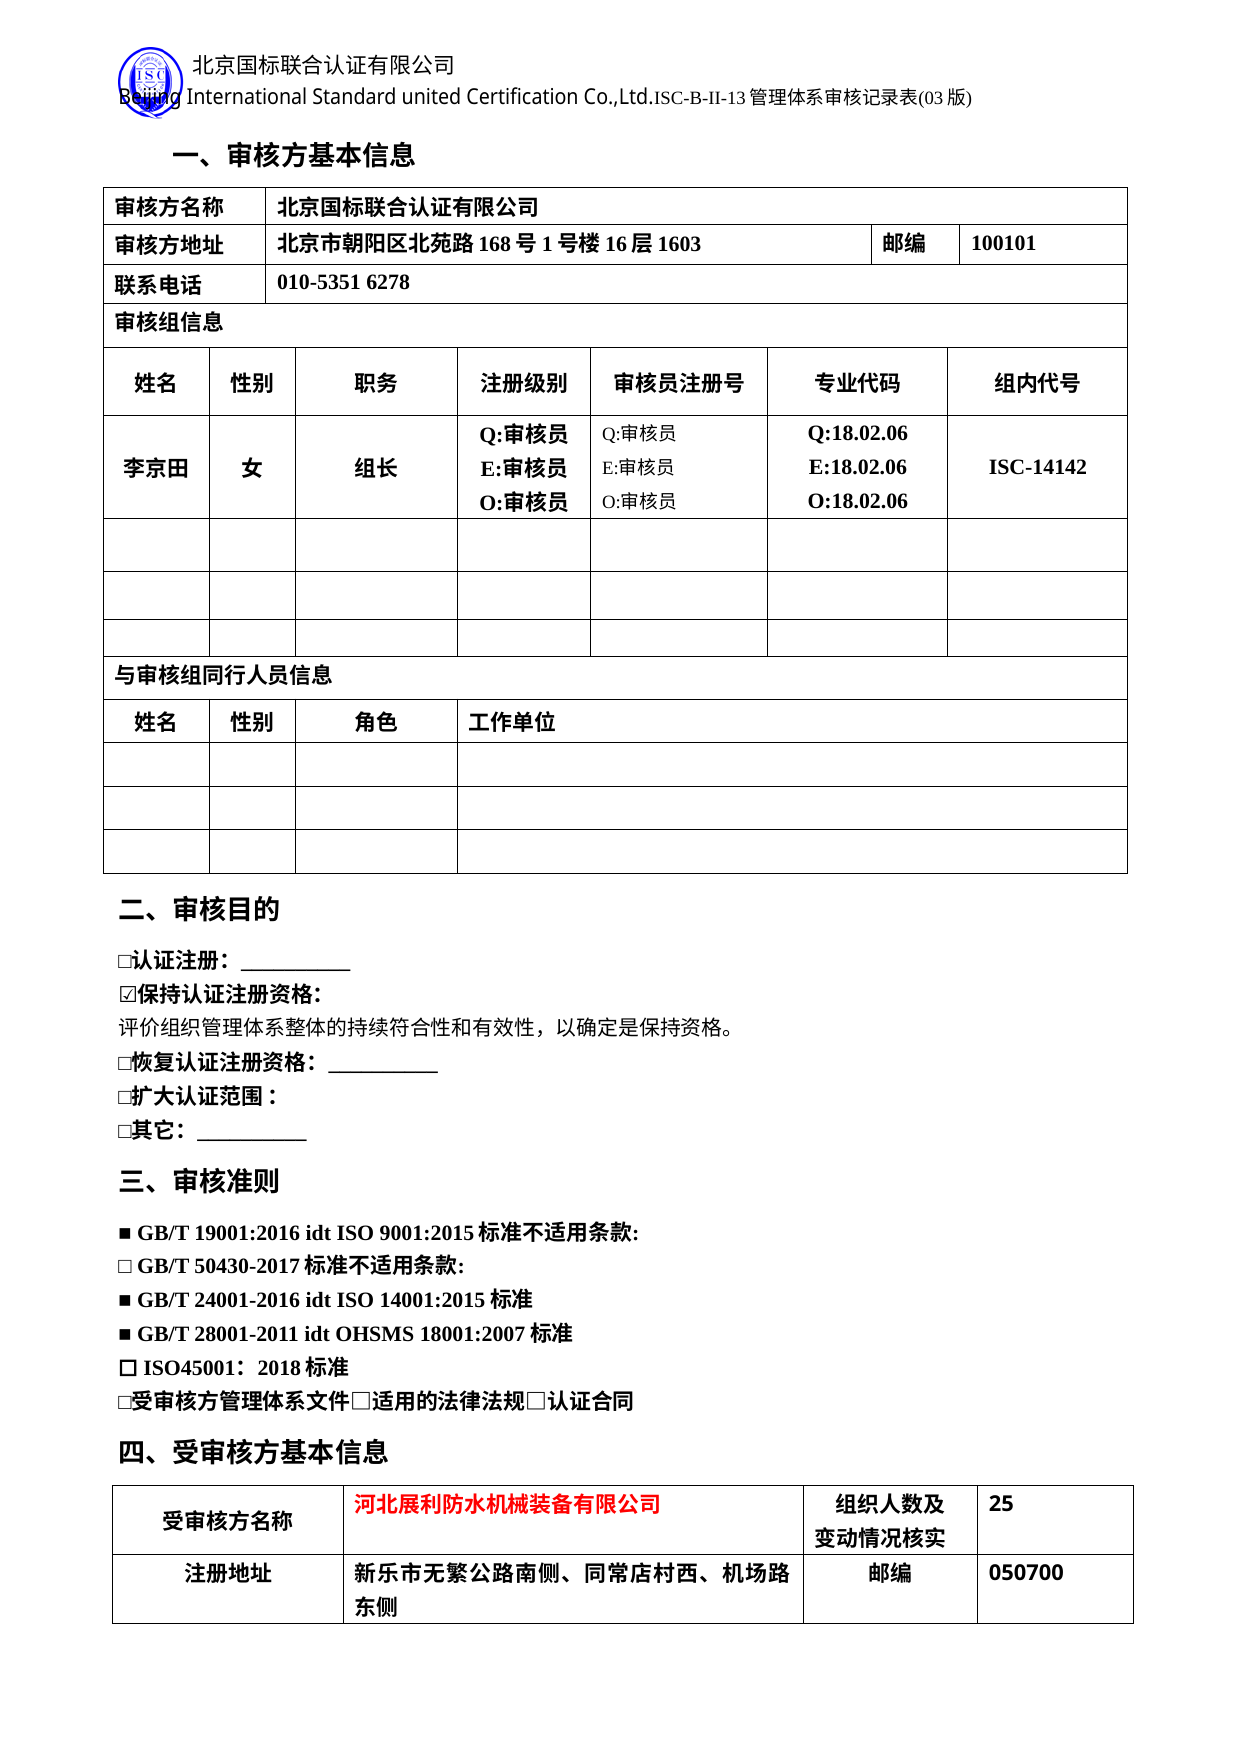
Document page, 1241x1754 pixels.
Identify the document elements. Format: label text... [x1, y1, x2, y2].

table_cell 审核方地址 [104, 225, 265, 263]
table_header 组织人数及 变动情况核实 [804, 1486, 977, 1554]
table_header 审核方名称 [104, 188, 265, 224]
table_cell 李京田 [104, 416, 209, 517]
table_cell 专业代码 [768, 348, 947, 414]
table_cell 女 [210, 416, 295, 517]
table_cell [948, 620, 1127, 656]
table_cell [296, 830, 457, 873]
table_cell [458, 572, 590, 619]
table_cell [104, 572, 209, 619]
table_cell 联系电话 [104, 265, 265, 303]
table_cell [104, 620, 209, 656]
table_cell [458, 519, 590, 571]
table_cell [344, 1555, 803, 1623]
table_cell 职务 [296, 348, 457, 414]
table_header 北京国标联合认证有限公司 [266, 188, 1127, 224]
text 三、审核准则 [118, 1145, 1128, 1213]
table_cell [210, 743, 295, 786]
table_cell [104, 830, 209, 873]
table_cell Q:审核员 E:审核员 O:审核员 [458, 416, 590, 517]
table_cell [210, 572, 295, 619]
table_cell 010-5351 6278 [266, 265, 1127, 303]
table_cell [591, 572, 767, 619]
text 四、受审核方基本信息 [118, 1417, 1128, 1485]
table_cell 角色 [296, 700, 457, 742]
table_cell 注册地址 [113, 1555, 343, 1623]
table_cell [104, 519, 209, 571]
table_cell [296, 572, 457, 619]
table_cell [768, 572, 947, 619]
table_cell 性别 [210, 700, 295, 742]
table_cell Q:审核员 E:审核员 O:审核员 [591, 416, 767, 517]
table_cell [458, 620, 590, 656]
table_cell [104, 743, 209, 786]
text □扩大认证范围 ： [118, 1077, 1128, 1111]
table_cell 050700 [978, 1555, 1133, 1623]
text ■ GB/T 24001-2016 idt ISO 14001:2015标准 [118, 1281, 1128, 1315]
table_cell [210, 787, 295, 829]
table_cell 与审核组同行人员信息 [104, 657, 1127, 698]
text 一、审核方基本信息 [118, 119, 1128, 187]
text □恢复认证注册资格：__________ [118, 1043, 1128, 1077]
table_cell 审核组信息 [104, 304, 1127, 347]
text □认证注册：__________ [118, 942, 1128, 976]
table_cell [458, 743, 1127, 786]
table_cell [768, 620, 947, 656]
table_cell 注册级别 [458, 348, 590, 414]
table_cell [210, 620, 295, 656]
table_cell 性别 [210, 348, 295, 414]
table_cell 审核员注册号 [591, 348, 767, 414]
text 二、审核目的 [118, 874, 1128, 942]
text ■ GB/T 28001-2011 idt OHSMS 18001:2007标准 [118, 1315, 1128, 1349]
table_cell [458, 830, 1127, 873]
picture [118, 47, 186, 119]
table_header 25 [978, 1486, 1133, 1554]
text ■ GB/T 19001:2016 idt ISO 9001:2015标准不适用条款: [118, 1213, 1128, 1247]
table_cell 邮编 [804, 1555, 977, 1623]
table_cell [948, 519, 1127, 571]
table_cell 北京市朝阳区北苑路168号1号楼16层1603 [266, 225, 871, 263]
table_cell 100101 [960, 225, 1127, 263]
table_cell [591, 519, 767, 571]
table_header 受审核方名称 [113, 1486, 343, 1554]
table_cell 组长 [296, 416, 457, 517]
table_cell [296, 620, 457, 656]
text ISO45001：2018标准 [118, 1349, 1128, 1383]
table_cell 姓名 [104, 348, 209, 414]
table_header 河北展利防水机械装备有限公司 [344, 1486, 803, 1554]
table_cell [458, 787, 1127, 829]
text □其它：__________ [118, 1111, 1128, 1145]
table_cell ISC-14142 [948, 416, 1127, 517]
table_cell [768, 519, 947, 571]
table_cell 邮编 [872, 225, 959, 263]
table_cell [591, 620, 767, 656]
table_cell 姓名 [104, 700, 209, 742]
text ☑保持认证注册资格： [118, 976, 1128, 1009]
table_cell 组内代号 [948, 348, 1127, 414]
table_cell 工作单位 [458, 700, 1127, 742]
table_cell [296, 519, 457, 571]
table_cell [296, 787, 457, 829]
table_cell [104, 787, 209, 829]
text □ GB/T 50430-2017标准不适用条款: [118, 1247, 1128, 1281]
text □受审核方管理体系文件□适用的法律法规□认证合同 [118, 1383, 1128, 1417]
table_cell [210, 519, 295, 571]
table_cell Q:18.02.06 E:18.02.06 O:18.02.06 [768, 416, 947, 517]
table_cell [210, 830, 295, 873]
text 评价组织管理体系整体的持续符合性和有效性，以确定是保持资格。 [118, 1009, 1128, 1043]
table_cell [296, 743, 457, 786]
table_cell [948, 572, 1127, 619]
